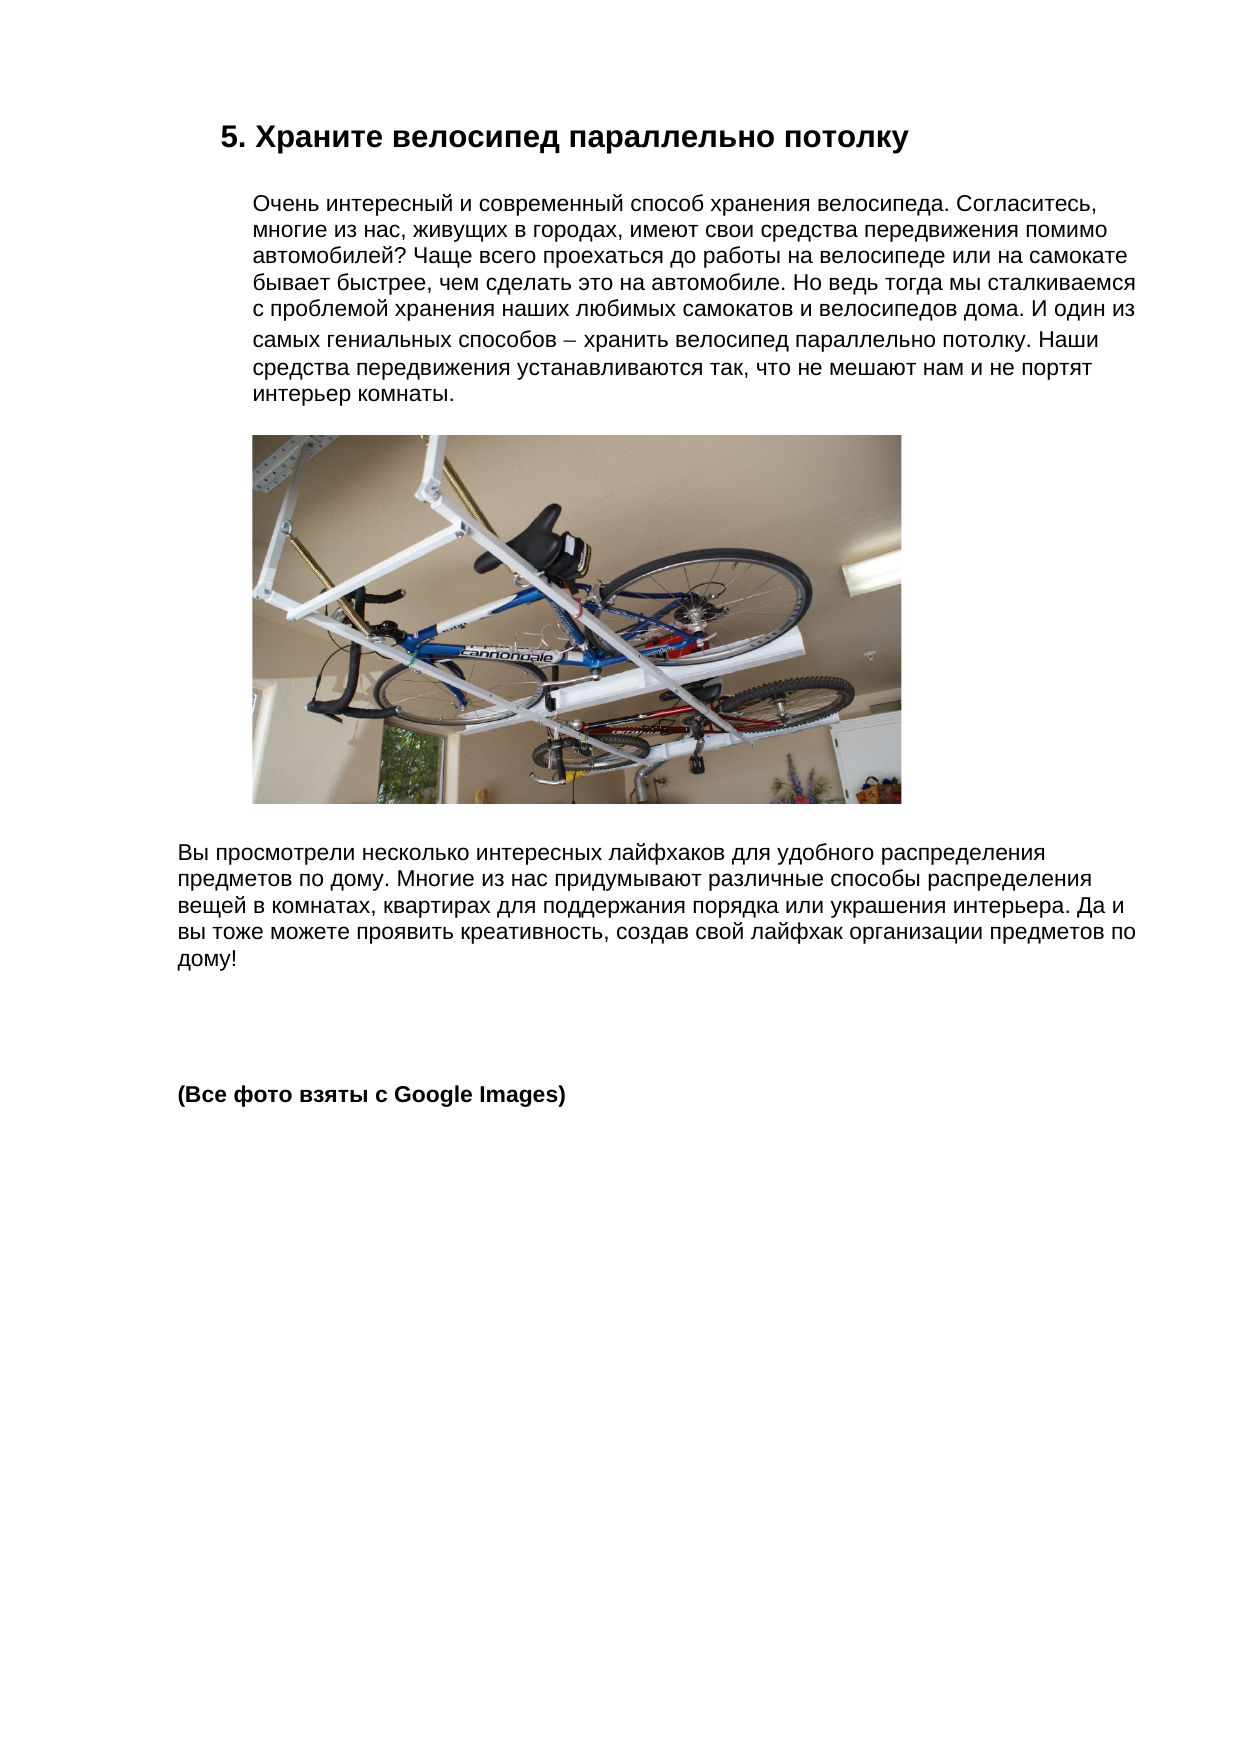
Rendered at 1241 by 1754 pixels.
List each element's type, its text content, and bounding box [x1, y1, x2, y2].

text Очень интересный и современный способ хранения велосипеда. Согласитесь, многие из нас, живущих в городах, имеют свои средства передвижения помимо автомобилей? Чаще всего проехаться до работы на велосипеде или на самокате бывает быстрее, чем сделать это на автомобиле. Но ведь тогда мы сталкиваемся с проблемой хранения наших любимых самокатов и велосипедов дома. И один из самых гениальных способов – хранить велосипед параллельно потолку. Наши средства передвижения устанавливаются так, что не мешают нам и не портят интерьер комнаты. [252, 189, 1152, 406]
text Вы просмотрели несколько интересных лайфхаков для удобного распределения предметов по дому. Многие из нас придумывают различные способы распределения вещей в комнатах, квартирах для поддержания порядка или украшения интерьера. Да и вы тоже можете проявить креативность, создав свой лайфхак организации предметов по дому! [177, 839, 1152, 971]
picture [252, 435, 902, 804]
text 5. Храните велосипед параллельно потолку [177, 118, 1152, 154]
text (Все фото взяты с Google Images) [177, 1081, 1152, 1108]
